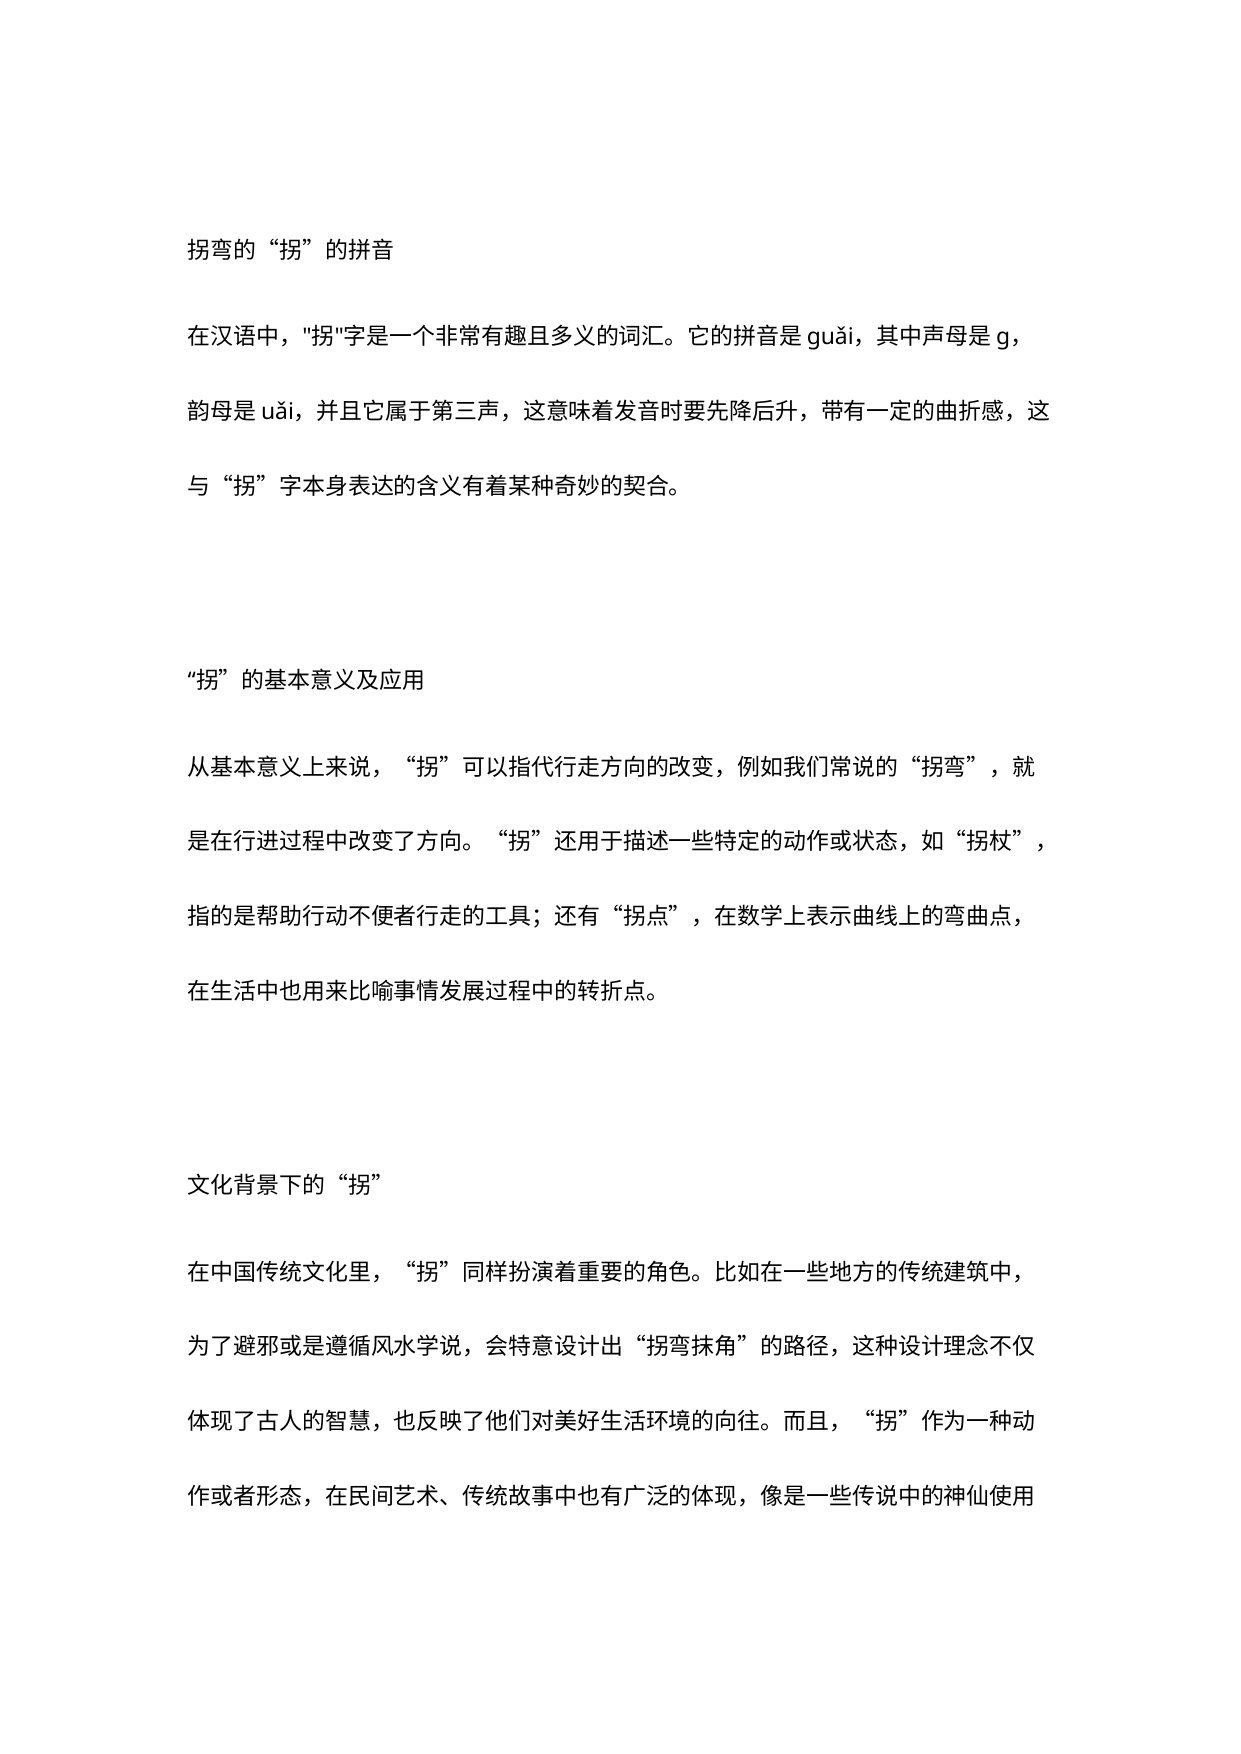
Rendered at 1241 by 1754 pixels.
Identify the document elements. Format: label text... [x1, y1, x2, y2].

text 拐弯的“拐”的拼音 [187, 216, 1053, 281]
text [187, 1238, 1053, 1527]
text “拐”的基本意义及应用 [187, 646, 1053, 711]
text 在汉语中，"拐"字是一个非常有趣且多义的词汇。它的拼音是guǎi，其中声母是g，韵母是uǎi，并且它属于第三声，这意味着发音时要先降后升，带有一定的曲折感，这与“拐”字本身表达的含义有着某种奇妙的契合。 [187, 302, 1053, 517]
text 从基本意义上来说，“拐”可以指代行走方向的改变，例如我们常说的“拐弯”，就是在行进过程中改变了方向。“拐”还用于描述一些特定的动作或状态，如“拐杖”，指的是帮助行动不便者行走的工具；还有“拐点”，在数学上表示曲线上的弯曲点，在生活中也用来比喻事情发展过程中的转折点。 [187, 733, 1053, 1022]
text 文化背景下的“拐” [187, 1151, 1053, 1216]
